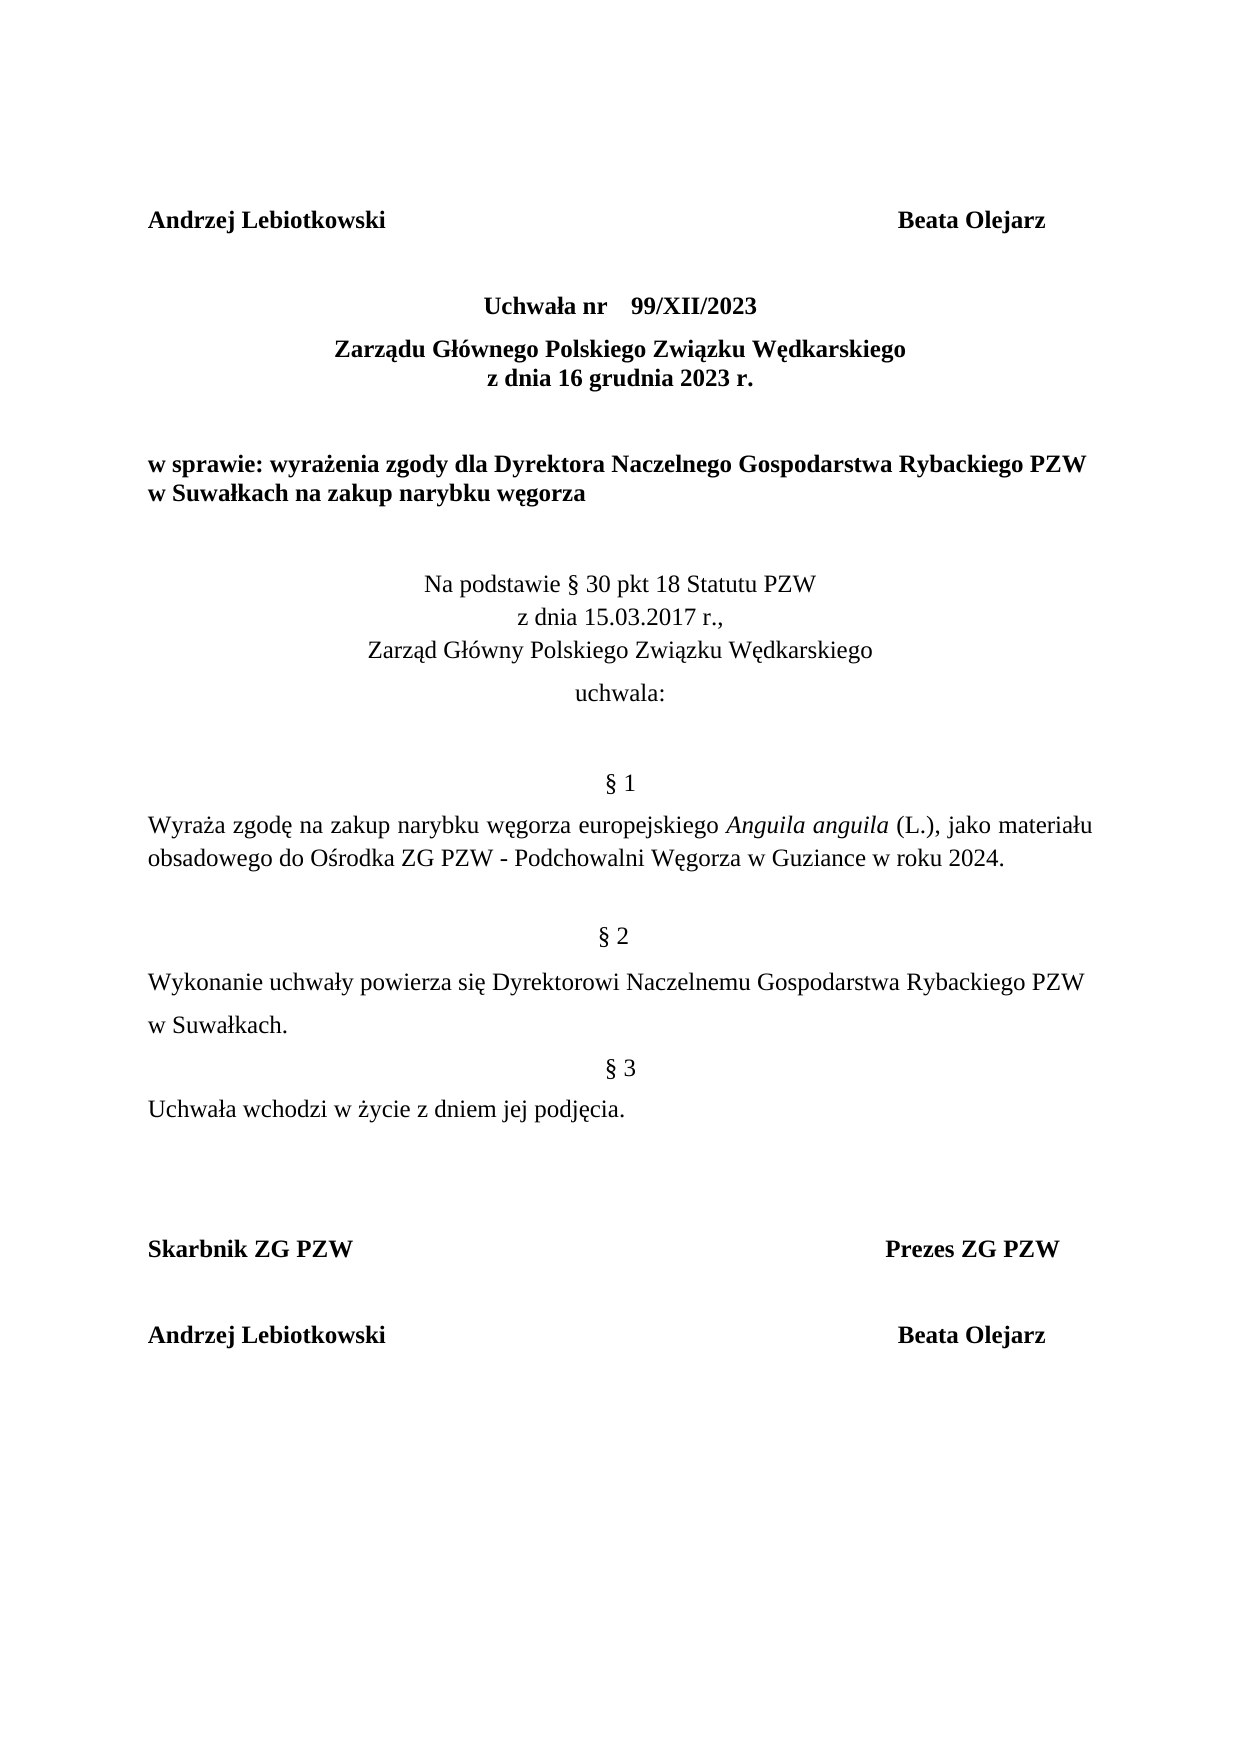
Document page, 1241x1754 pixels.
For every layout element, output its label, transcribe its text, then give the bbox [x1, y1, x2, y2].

text Skarbnik ZG PZW Prezes ZG PZW [148, 1234, 1093, 1263]
text Zarząd Główny Polskiego Związku Wędkarskiego [148, 635, 1093, 663]
text z dnia 16 grudnia 2023 r. [148, 363, 1093, 392]
text Uchwała wchodzi w życie z dniem jej podjęcia. [148, 1094, 1093, 1123]
text Wykonanie uchwały powierza się Dyrektorowi Naczelnemu Gospodarstwa Rybackiego PZW w Suwałkach. [148, 967, 1093, 1039]
text § 1 [148, 768, 1093, 797]
text z dnia 15.03.2017 r., [148, 602, 1093, 631]
text Zarządu Głównego Polskiego Związku Wędkarskiego [148, 334, 1093, 363]
text Uchwała nr 99/XII/2023 [148, 291, 1093, 320]
text Na podstawie § 30 pkt 18 Statutu PZW [148, 569, 1093, 597]
text Andrzej Lebiotkowski Beata Olejarz [148, 205, 1093, 234]
text w sprawie: wyrażenia zgody dla Dyrektora Naczelnego Gospodarstwa Rybackiego PZW w Suwałkach na zakup narybku węgorza [148, 449, 1093, 507]
text uchwala: [148, 678, 1093, 707]
text Wyraża zgodę na zakup narybku węgorza europejskiego Anguila anguila (L.), jako materiału obsadowego do Ośrodka ZG PZW - Podchowalni Węgorza w Guziance w roku 2024. [148, 810, 1093, 871]
text § 3 [148, 1053, 1093, 1082]
text Andrzej Lebiotkowski Beata Olejarz [148, 1321, 1093, 1349]
text § 2 [148, 888, 1093, 950]
